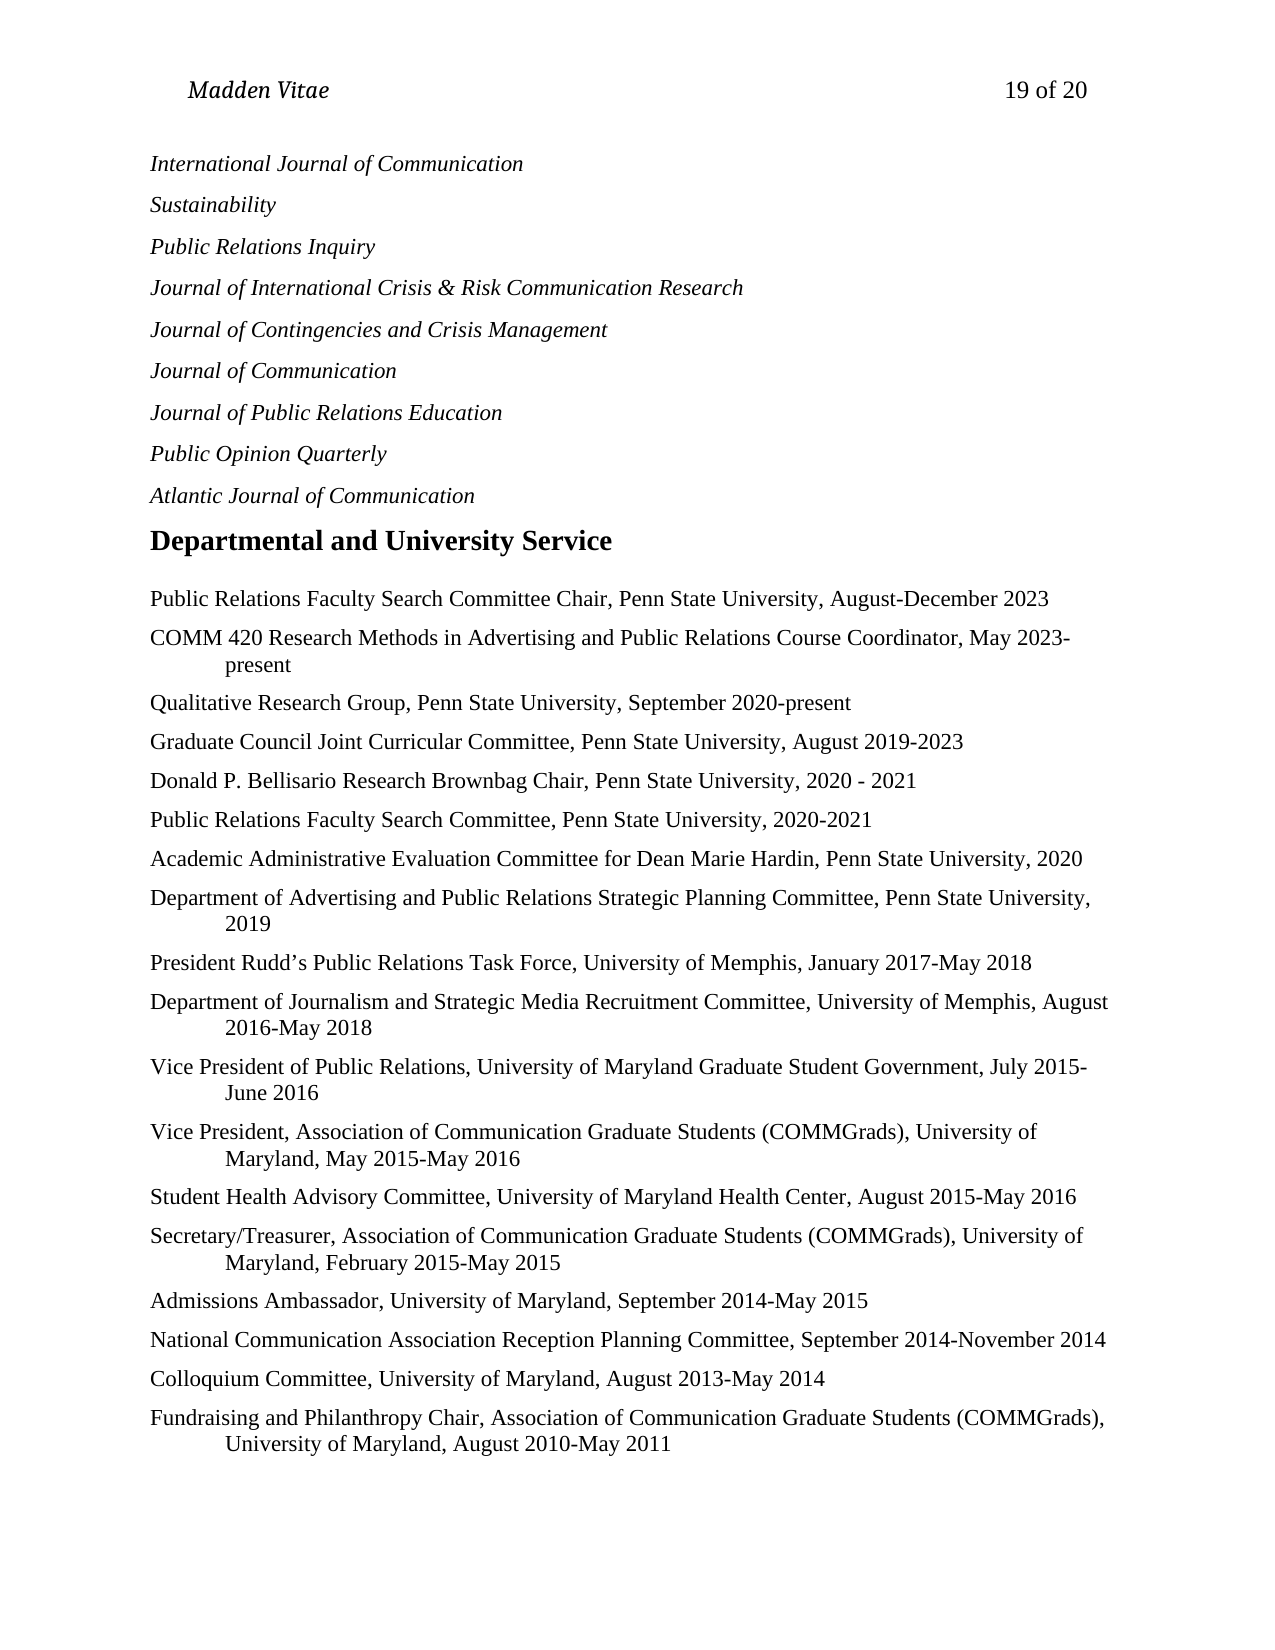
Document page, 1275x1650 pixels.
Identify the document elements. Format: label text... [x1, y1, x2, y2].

text Academic Administrative Evaluation Committee for Dean Marie Hardin, Penn State University, 2020 [150, 845, 1125, 871]
text Donald P. Bellisario Research Brownbag Chair, Penn State University, 2020 - 2021 [150, 767, 1125, 793]
text President Rudd’s Public Relations Task Force, University of Memphis, January 2017-May 2018 [150, 949, 1125, 975]
text Journal of International Crisis & Risk Communication Research [150, 274, 1125, 301]
text Departmental and University Service [150, 523, 1125, 557]
text Admissions Ambassador, University of Maryland, September 2014-May 2015 [150, 1287, 1125, 1314]
text Public Relations Faculty Search Committee, Penn State University, 2020-2021 [150, 806, 1125, 832]
text Student Health Advisory Committee, University of Maryland Health Center, August 2015-May 2016 [150, 1183, 1125, 1210]
text Journal of Contingencies and Crisis Management [150, 316, 1125, 342]
text Atlantic Journal of Communication [150, 482, 1125, 508]
text COMM 420 Research Methods in Advertising and Public Relations Course Coordinator, May 2023-present [150, 624, 1125, 677]
text Public Opinion Quarterly [150, 440, 1125, 467]
text Public Relations Faculty Search Committee Chair, Penn State University, August-December 2023 [150, 585, 1125, 612]
text Journal of Communication [150, 357, 1125, 384]
text Secretary/Treasurer, Association of Communication Graduate Students (COMMGrads), University of Maryland, February 2015-May 2015 [150, 1222, 1125, 1275]
text Public Relations Inquiry [150, 233, 1125, 259]
text Sustainability [150, 191, 1125, 218]
text Journal of Public Relations Education [150, 399, 1125, 425]
text Colloquium Committee, University of Maryland, August 2013-May 2014 [150, 1365, 1125, 1392]
text Vice President of Public Relations, University of Maryland Graduate Student Government, July 2015-June 2016 [150, 1053, 1125, 1106]
text Fundraising and Philanthropy Chair, Association of Communication Graduate Students (COMMGrads), University of Maryland, August 2010-May 2011 [150, 1404, 1125, 1457]
text Vice President, Association of Communication Graduate Students (COMMGrads), University of Maryland, May 2015-May 2016 [150, 1118, 1125, 1171]
text Department of Journalism and Strategic Media Recruitment Committee, University of Memphis, August 2016-May 2018 [150, 988, 1125, 1041]
text International Journal of Communication [150, 150, 1125, 176]
text Department of Advertising and Public Relations Strategic Planning Committee, Penn State University, 2019 [150, 884, 1125, 936]
text National Communication Association Reception Planning Committee, September 2014-November 2014 [150, 1326, 1125, 1353]
text Graduate Council Joint Curricular Committee, Penn State University, August 2019-2023 [150, 728, 1125, 755]
text Qualitative Research Group, Penn State University, September 2020-present [150, 689, 1125, 716]
